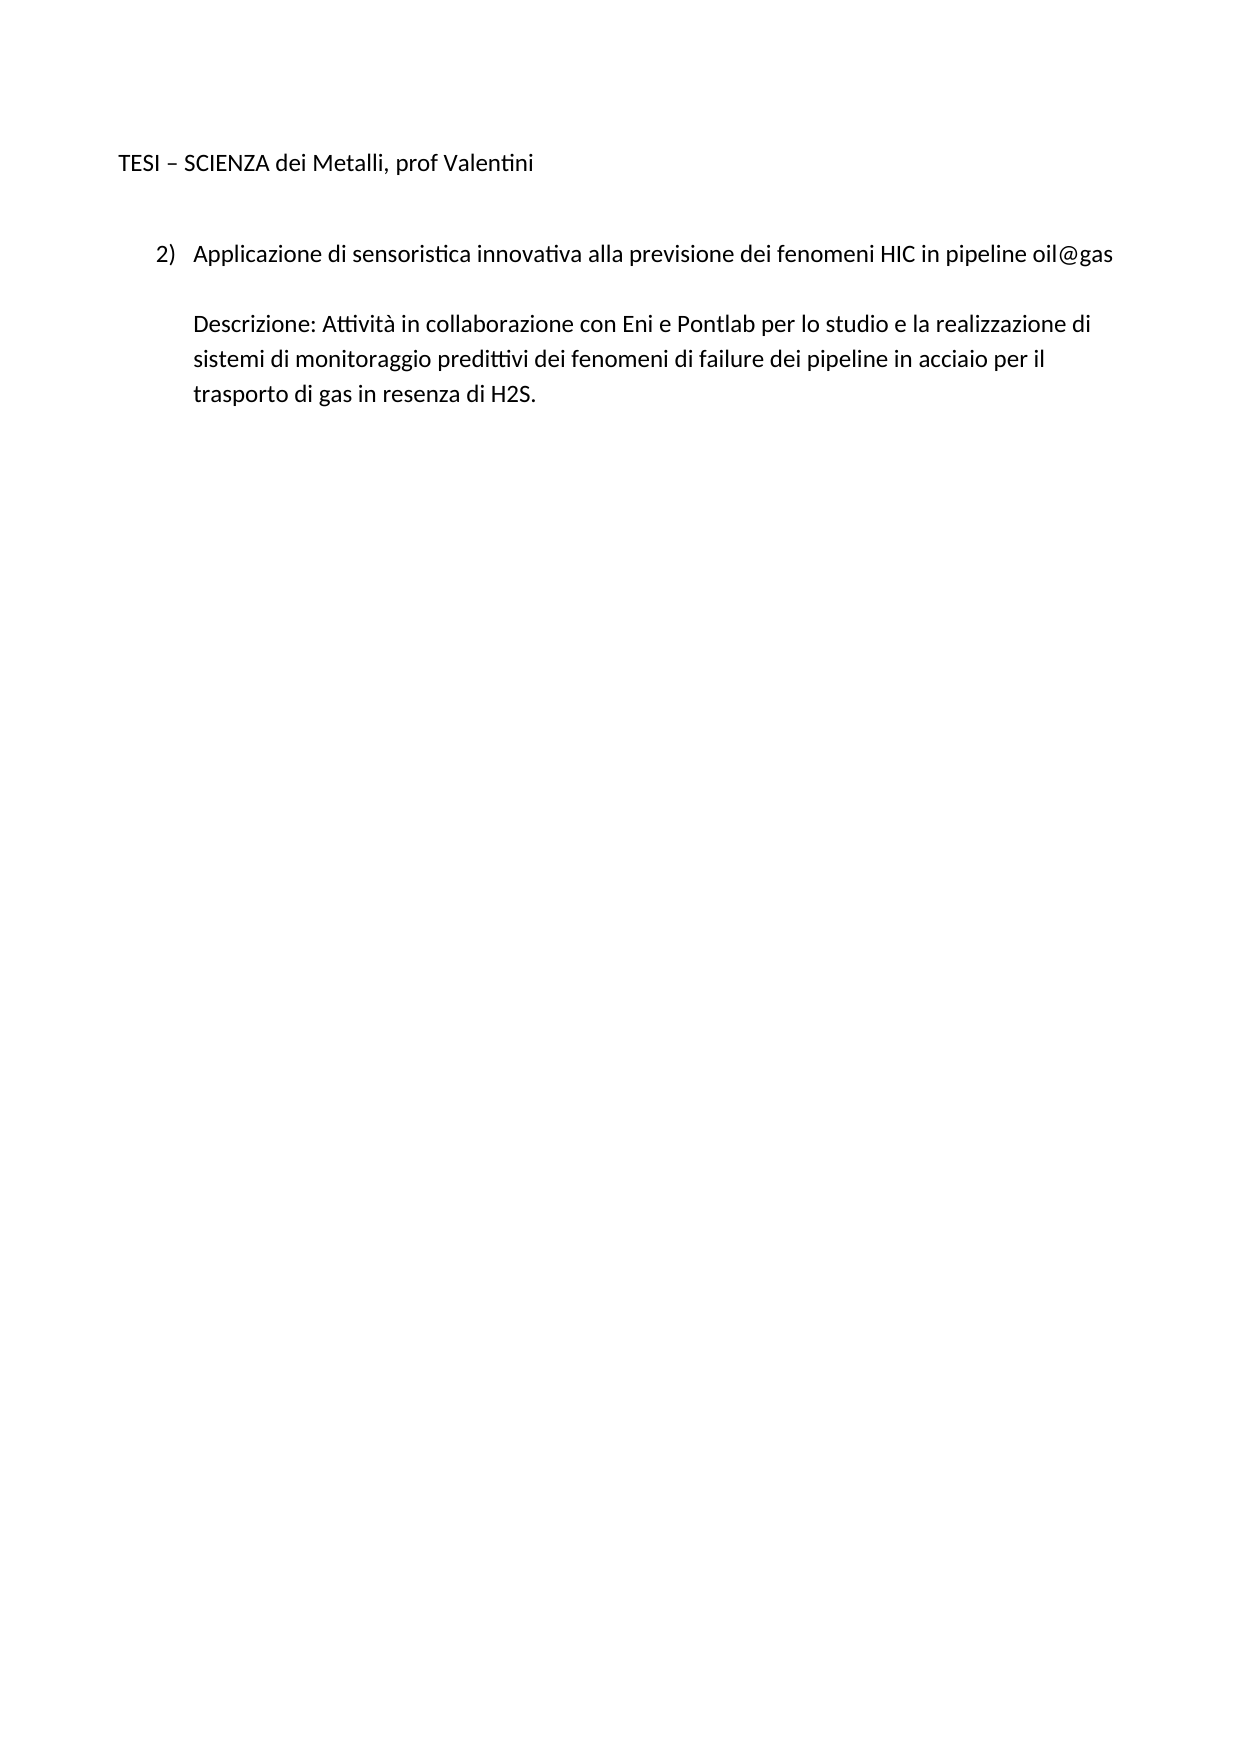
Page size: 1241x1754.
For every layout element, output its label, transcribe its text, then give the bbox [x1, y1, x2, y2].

text TESI – SCIENZA dei Metalli, prof Valentini [118, 148, 1122, 178]
list Descrizione: Attività in collaborazione con Eni e Pontlab per lo studio e la realizzazione di sistemi di monitoraggio predittivi dei fenomeni di failure dei pipeline in acciaio per il trasporto di gas in resenza di H2S. [193, 308, 1122, 409]
list Applicazione di sensoristica innovativa alla previsione dei fenomeni HIC in pipeline oil@gas [156, 238, 1122, 269]
